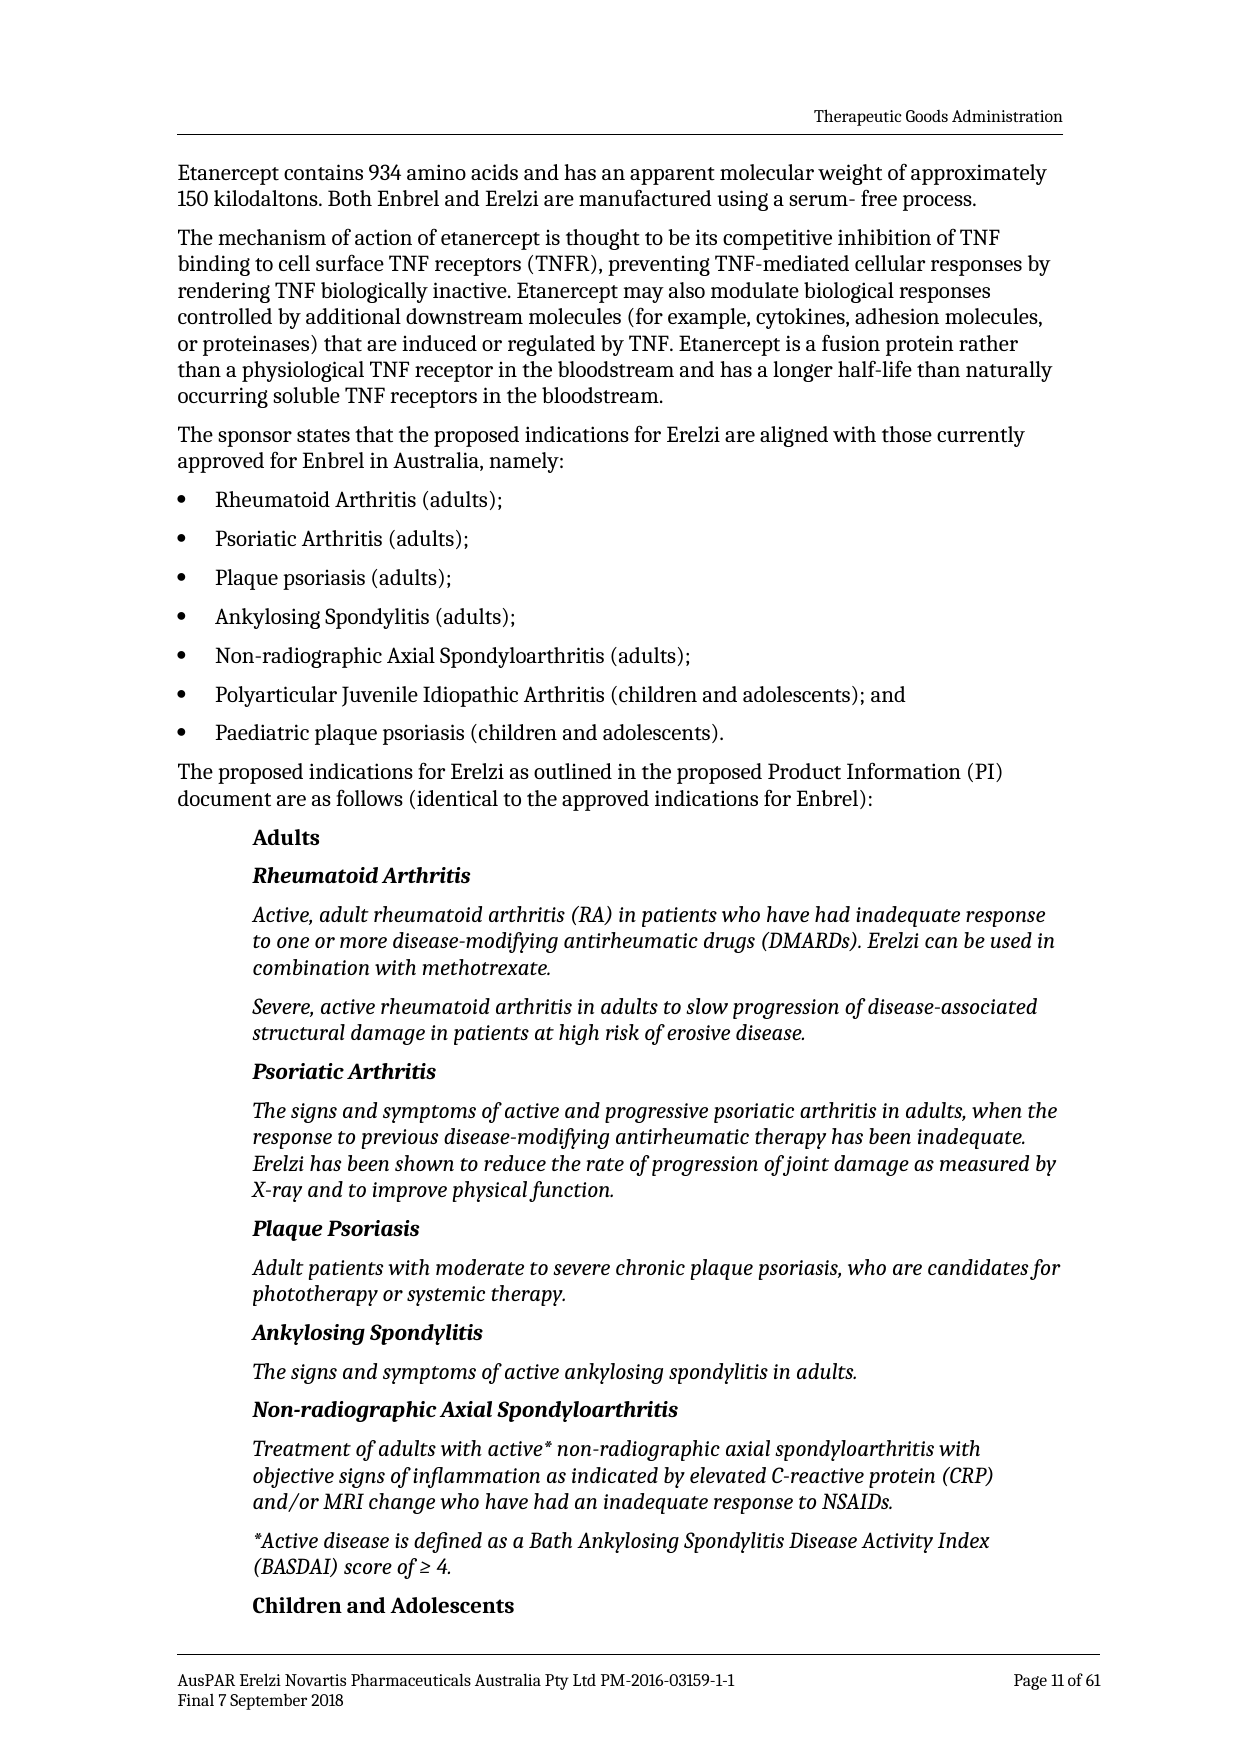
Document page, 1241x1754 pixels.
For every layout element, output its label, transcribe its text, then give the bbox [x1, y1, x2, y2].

text The proposed indications for Erelzi as outlined in the proposed Product Information (PI) document are as follows (identical to the approved indications for Enbrel): [177, 759, 1063, 812]
text The signs and symptoms of active ankylosing spondylitis in adults. [252, 1358, 1063, 1385]
text Adults [252, 824, 1063, 851]
text Adult patients with moderate to severe chronic plaque psoriasis, who are candidates for phototherapy or systemic therapy. [252, 1254, 1063, 1307]
text The sponsor states that the proposed indications for Erelzi are aligned with those currently approved for Enbrel in Australia, namely: [177, 422, 1063, 474]
list Non-radiographic Axial Spondyloarthritis (adults); [177, 642, 1063, 669]
text The signs and symptoms of active and progressive psoriatic arthritis in adults, when the response to previous disease-modifying antirheumatic therapy has been inadequate. Erelzi has been shown to reduce the rate of progression of joint damage as measured by X-ray and to improve physical function. [252, 1098, 1063, 1203]
text Plaque Psoriasis [252, 1216, 1063, 1242]
text *Active disease is defined as a Bath Ankylosing Spondylitis Disease Activity Index (BASDAI) score of ≥ 4. [252, 1528, 1063, 1580]
text Treatment of adults with active* non-radiographic axial spondyloarthritis with objective signs of inflammation as indicated by elevated C-reactive protein (CRP) and/or MRI change who have had an inadequate response to NSAIDs. [252, 1436, 1063, 1515]
text Children and Adolescents [252, 1593, 1063, 1619]
list Paediatric plaque psoriasis (children and adolescents). [177, 720, 1063, 747]
list Ankylosing Spondylitis (adults); [177, 604, 1063, 630]
text Psoriatic Arthritis [252, 1059, 1063, 1085]
list Plaque psoriasis (adults); [177, 565, 1063, 591]
list Psoriatic Arthritis (adults); [177, 526, 1063, 552]
text Etanercept contains 934 amino acids and has an apparent molecular weight of approximately 150 kilodaltons. Both Enbrel and Erelzi are manufactured using a serum- free process. [177, 160, 1063, 212]
text Active, adult rheumatoid arthritis (RA) in patients who have had inadequate response to one or more disease-modifying antirheumatic drugs (DMARDs). Erelzi can be used in combination with methotrexate. [252, 902, 1063, 981]
list Rheumatoid Arthritis (adults); [177, 487, 1063, 513]
text The mechanism of action of etanercept is thought to be its competitive inhibition of TNF binding to cell surface TNF receptors (TNFR), preventing TNF-mediated cellular responses by rendering TNF biologically inactive. Etanercept may also modulate biological responses controlled by additional downstream molecules (for example, cytokines, adhesion molecules, or proteinases) that are induced or regulated by TNF. Etanercept is a fusion protein rather than a physiological TNF receptor in the bloodstream and has a longer half-life than naturally occurring soluble TNF receptors in the bloodstream. [177, 225, 1063, 409]
list Polyarticular Juvenile Idiopathic Arthritis (children and adolescents); and [177, 681, 1063, 708]
text Ankylosing Spondylitis [252, 1319, 1063, 1346]
text Severe, active rheumatoid arthritis in adults to slow progression of disease-associated structural damage in patients at high risk of erosive disease. [252, 993, 1063, 1046]
text Rheumatoid Arthritis [252, 863, 1063, 889]
text Non-radiographic Axial Spondyloarthritis [252, 1397, 1063, 1424]
